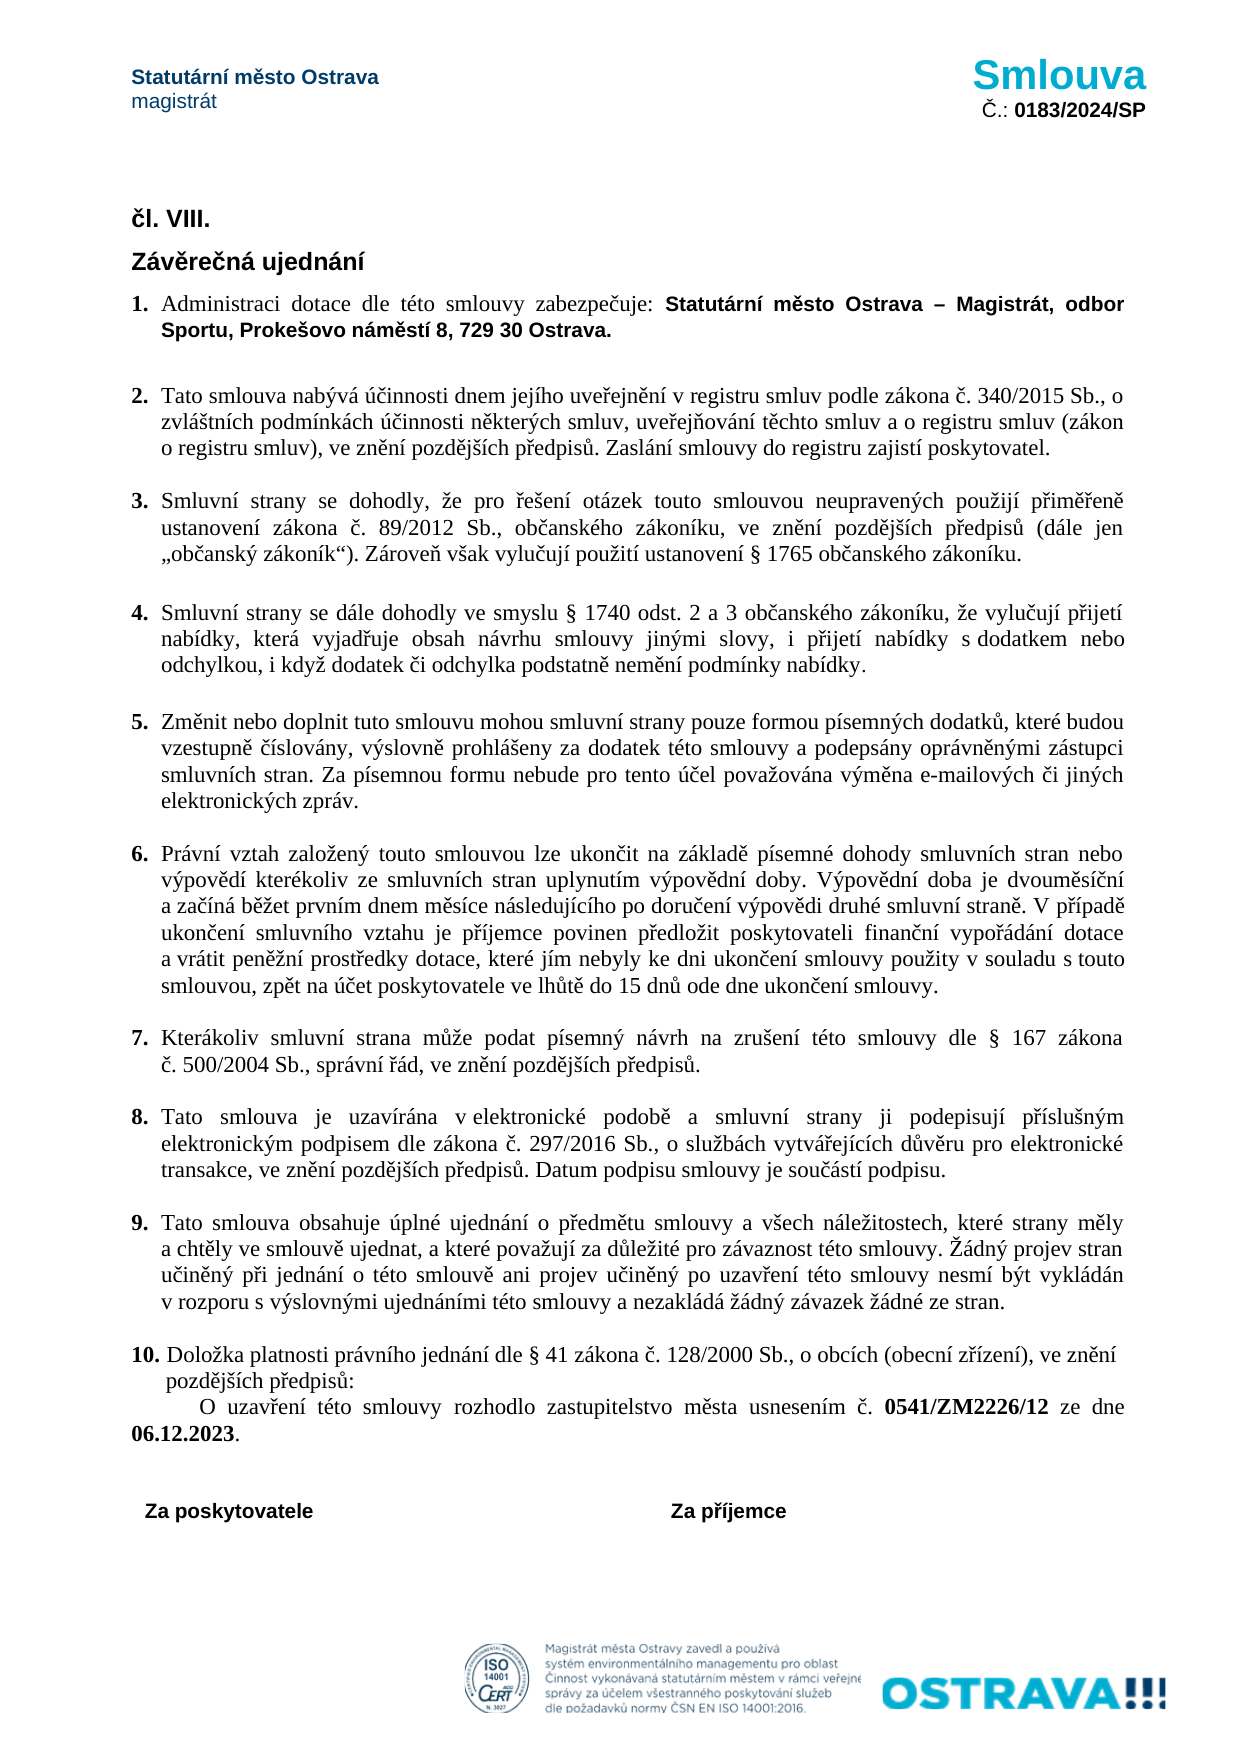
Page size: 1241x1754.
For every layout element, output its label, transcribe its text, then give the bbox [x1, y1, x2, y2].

list Doložka platnosti právního jednání dle § 41 zákona č. 128/2000 Sb., o obcích (obecní zřízení), ve znění [131, 1341, 1125, 1367]
list Změnit nebo doplnit tuto smlouvu mohou smluvní strany pouze formou písemných dodatků, které budou vzestupně číslovány, výslovně prohlášeny za dodatek této smlouvy a podepsány oprávněnými zástupci smluvních stran. Za písemnou formu nebude pro tento účel považována výměna e-mailových či jiných elektronických zpráv. [131, 708, 1125, 813]
list Právní vztah založený touto smlouvou lze ukončit na základě písemné dohody smluvních stran nebo výpovědí kterékoliv ze smluvních stran uplynutím výpovědní doby. Výpovědní doba je dvouměsíční a začíná běžet prvním dnem měsíce následujícího po doručení výpovědi druhé smluvní straně. V případě ukončení smluvního vztahu je příjemce povinen předložit poskytovateli finanční vypořádání dotace a vrátit peněžní prostředky dotace, které jím nebyly ke dni ukončení smlouvy použity v souladu s touto smlouvou, zpět na účet poskytovatele ve lhůtě do 15 dnů ode dne ukončení smlouvy. [131, 840, 1125, 998]
list Kterákoliv smluvní strana může podat písemný návrh na zrušení této smlouvy dle § 167 zákona č. 500/2004 Sb., správní řád, ve znění pozdějších předpisů. [131, 1024, 1125, 1077]
picture [463, 1643, 861, 1713]
list Tato smlouva nabývá účinnosti dnem jejího uveřejnění v registru smluv podle zákona č. 340/2015 Sb., o zvláštních podmínkách účinnosti některých smluv, uveřejňování těchto smluv a o registru smluv (zákon o registru smluv), ve znění pozdějších předpisů. Zaslání smlouvy do registru zajistí poskytovatel. [131, 382, 1125, 461]
text O uzavření této smlouvy rozhodlo zastupitelstvo města usnesením č. 0541/ZM2226/12 ze dne 06.12.2023. [131, 1393, 1125, 1446]
list Tato smlouva je uzavírána v elektronické podobě a smluvní strany ji podepisují příslušným elektronickým podpisem dle zákona č. 297/2016 Sb., o službách vytvářejících důvěru pro elektronické transakce, ve znění pozdějších předpisů. Datum podpisu smlouvy je součástí podpisu. [131, 1103, 1125, 1182]
text čl. VIII. [131, 204, 1125, 233]
list Smluvní strany se dohodly, že pro řešení otázek touto smlouvou neupravených použijí přiměřeně ustanovení zákona č. 89/2012 Sb., občanského zákoníku, ve znění pozdějších předpisů (dále jen „občanský zákoník“). Zároveň však vylučují použití ustanovení § 1765 občanského zákoníku. [131, 487, 1125, 566]
list Smluvní strany se dále dohodly ve smyslu § 1740 odst. 2 a 3 občanského zákoníku, že vylučují přijetí nabídky, která vyjadřuje obsah návrhu smlouvy jinými slovy, i přijetí nabídky s dodatkem nebo odchylkou, i když dodatek či odchylka podstatně nemění podmínky nabídky. [131, 599, 1125, 678]
picture [881, 1677, 1165, 1709]
text Závěrečná ujednání [131, 247, 1125, 276]
text pozdějších předpisů: [131, 1367, 1125, 1393]
list Tato smlouva obsahuje úplné ujednání o předmětu smlouvy a všech náležitostech, které strany měly a chtěly ve smlouvě ujednat, a které považují za důležité pro závaznost této smlouvy. Žádný projev stran učiněný při jednání o této smlouvě ani projev učiněný po uzavření této smlouvy nesmí být vykládán v rozporu s výslovnými ujednáními této smlouvy a nezakládá žádný závazek žádné ze stran. [131, 1209, 1125, 1314]
list Administraci dotace dle této smlouvy zabezpečuje: Statutární město Ostrava – Magistrát, odbor Sportu, Prokešovo náměstí 8, 729 30 Ostrava. [131, 290, 1125, 343]
text Za poskytovatele Za příjemce [144, 1499, 1125, 1523]
